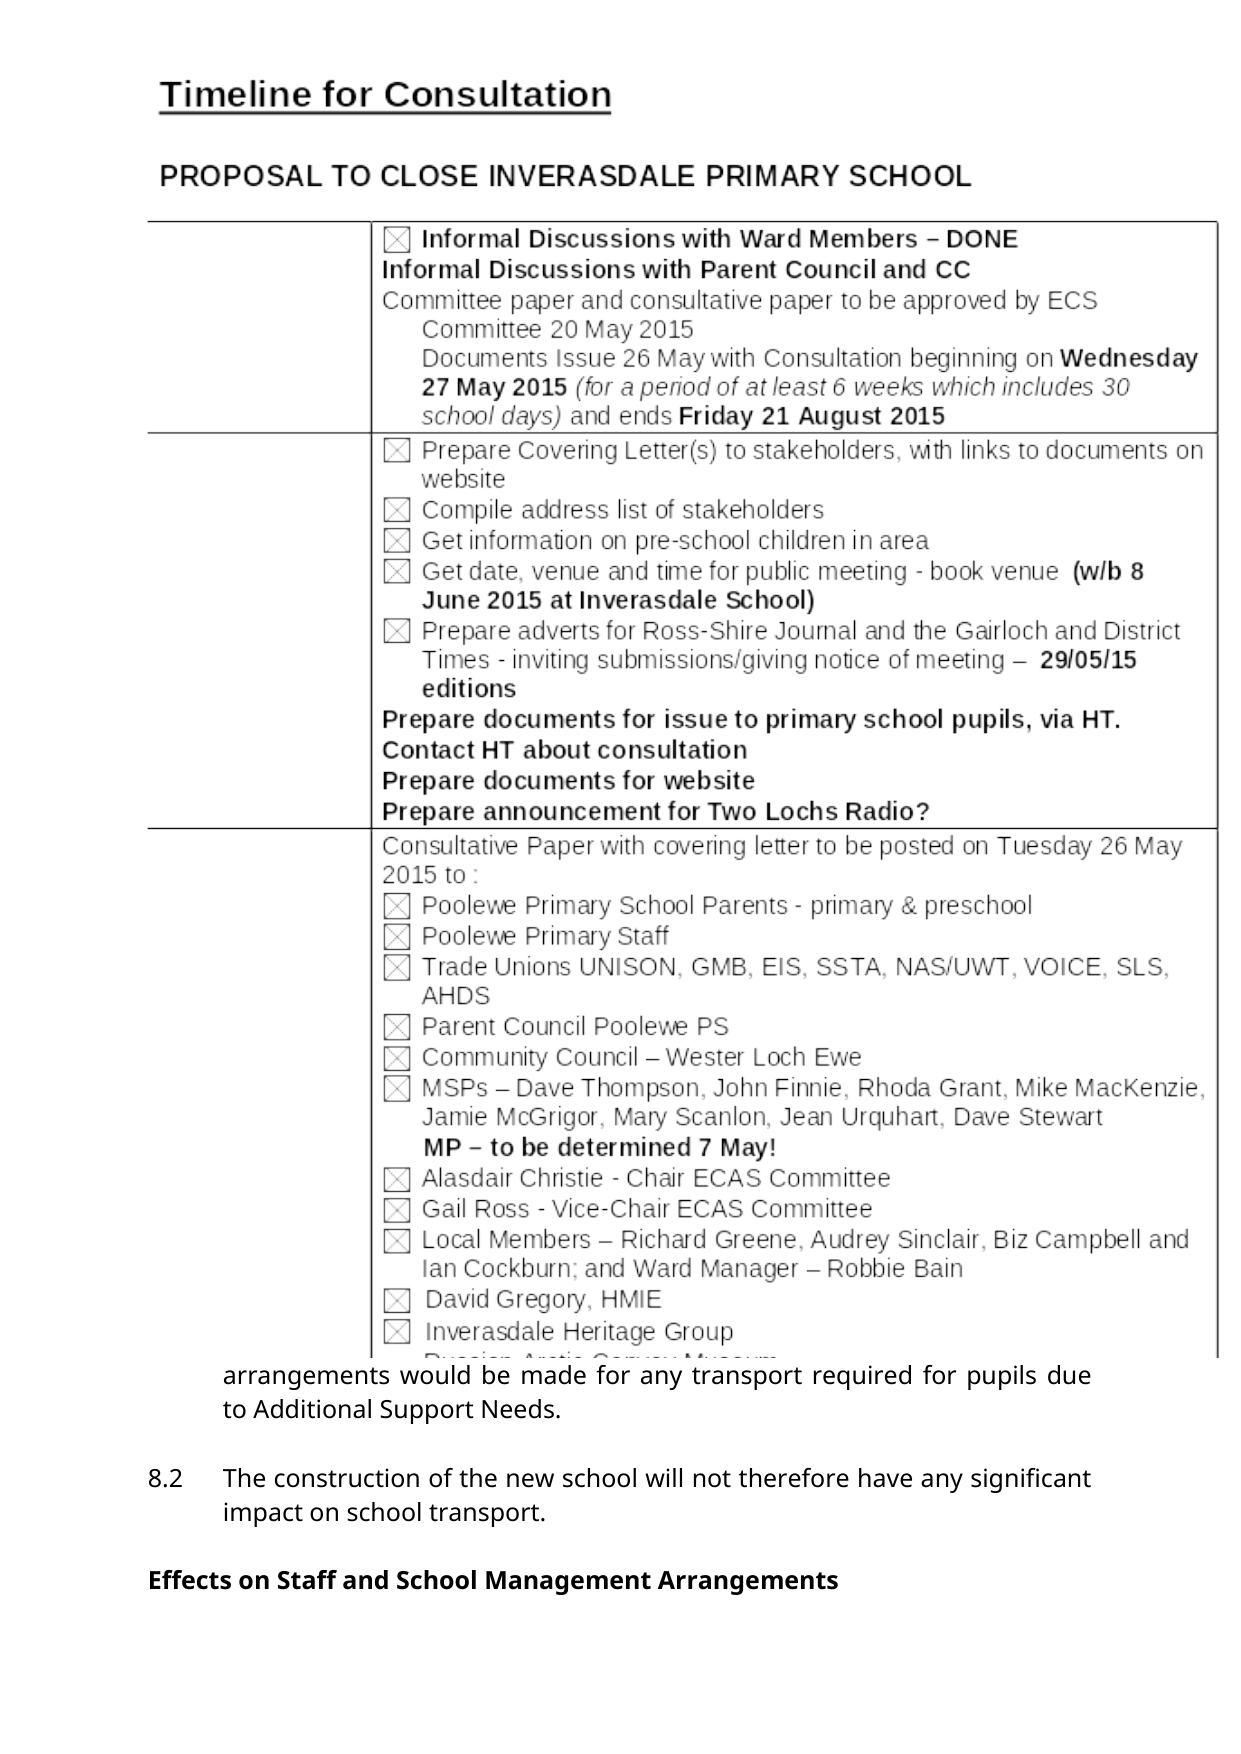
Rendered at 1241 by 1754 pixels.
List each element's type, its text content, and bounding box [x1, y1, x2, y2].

text 8.2 The construction of the new school will not therefore have any significant impact on school transport. [148, 1460, 1092, 1528]
text 8.1 Pupils attending Holm Primary are not entitled to school transport as the home to school distances are within walking distance. Appropriate arrangements would be made for any transport required for pupils due to Additional Support Needs. [148, 1358, 1092, 1426]
text Effects on Staff and School Management Arrangements [148, 1562, 1092, 1596]
